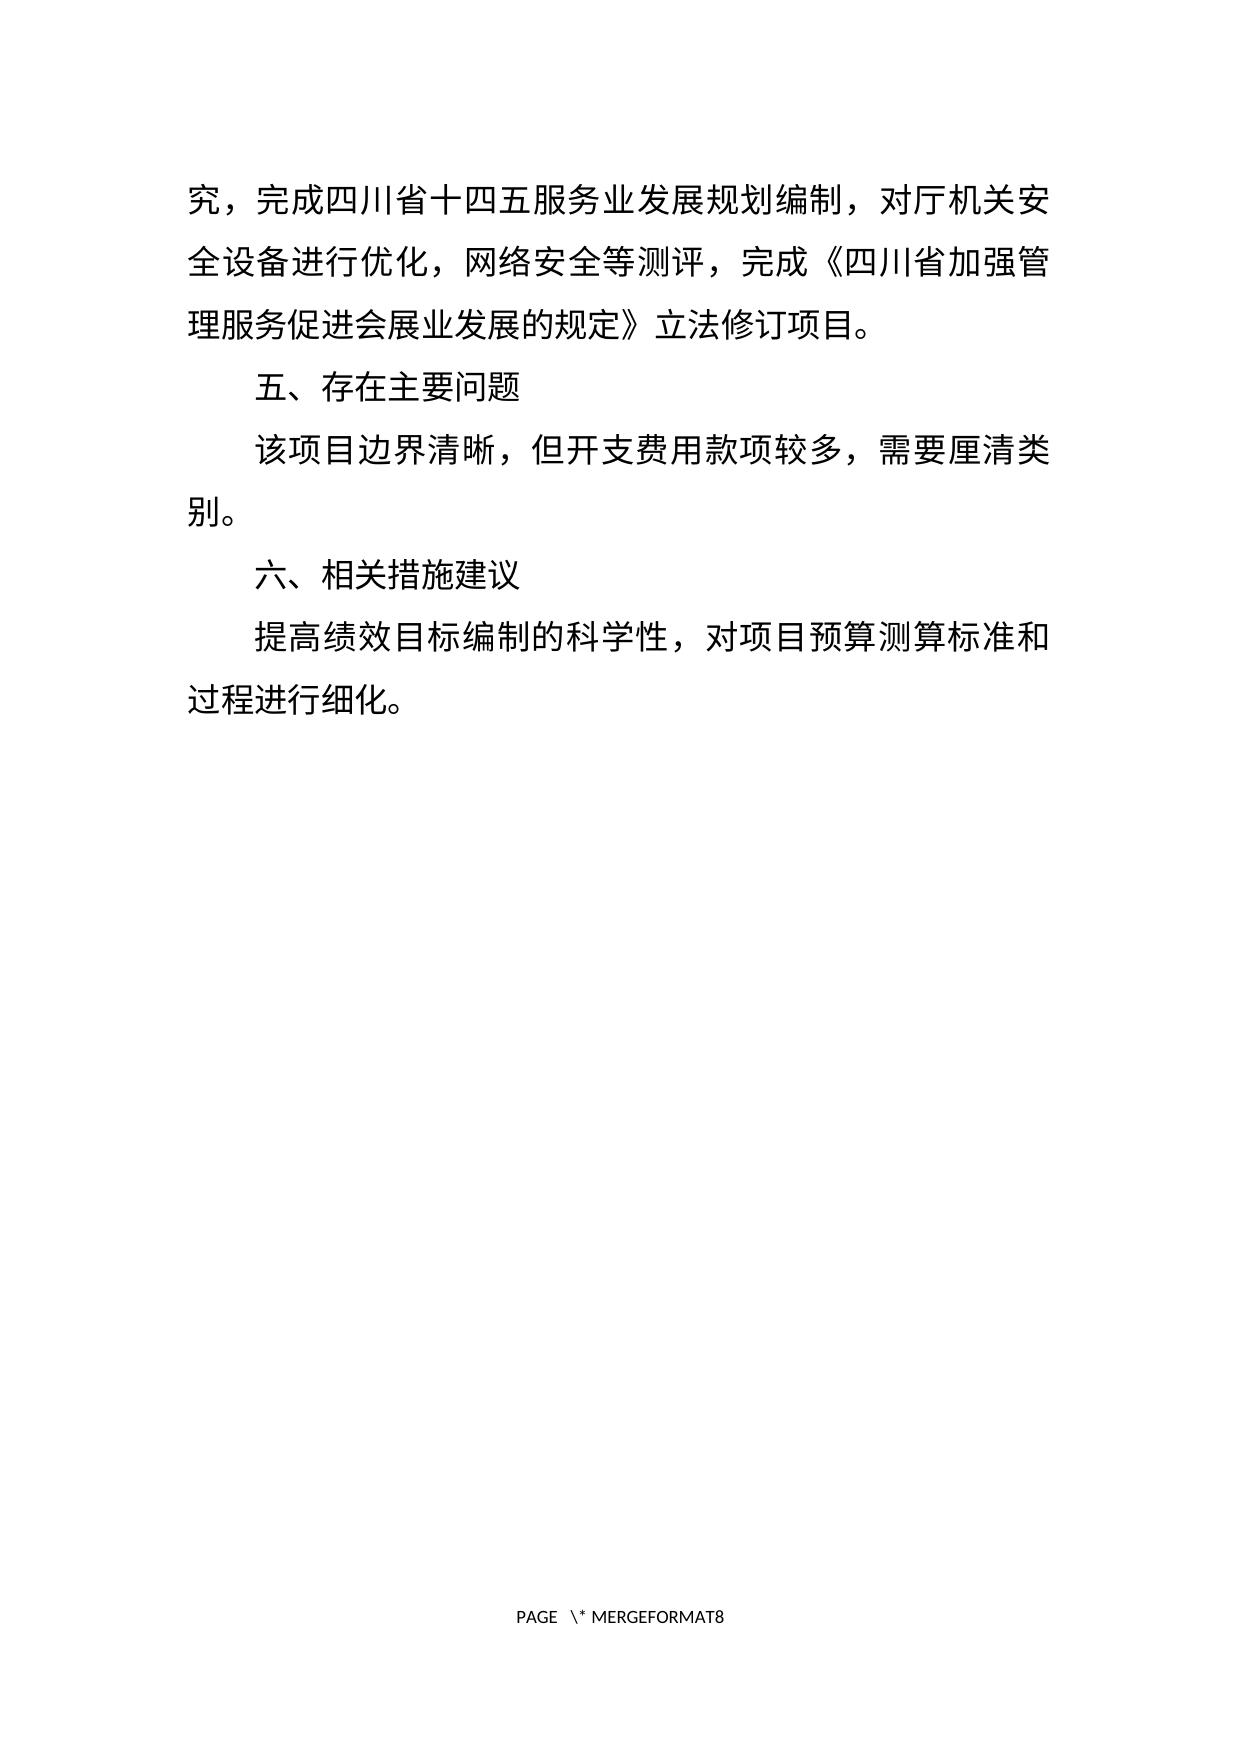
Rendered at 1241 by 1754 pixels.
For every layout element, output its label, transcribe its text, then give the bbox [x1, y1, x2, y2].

text 五、存在主要问题 [187, 349, 1053, 412]
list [187, 162, 1053, 349]
list 该项目边界清晰，但开支费用款项较多，需要厘清类别。 [187, 412, 1053, 537]
text 六、相关措施建议 [187, 537, 1053, 599]
list 提高绩效目标编制的科学性，对项目预算测算标准和过程进行细化。 [187, 599, 1053, 724]
